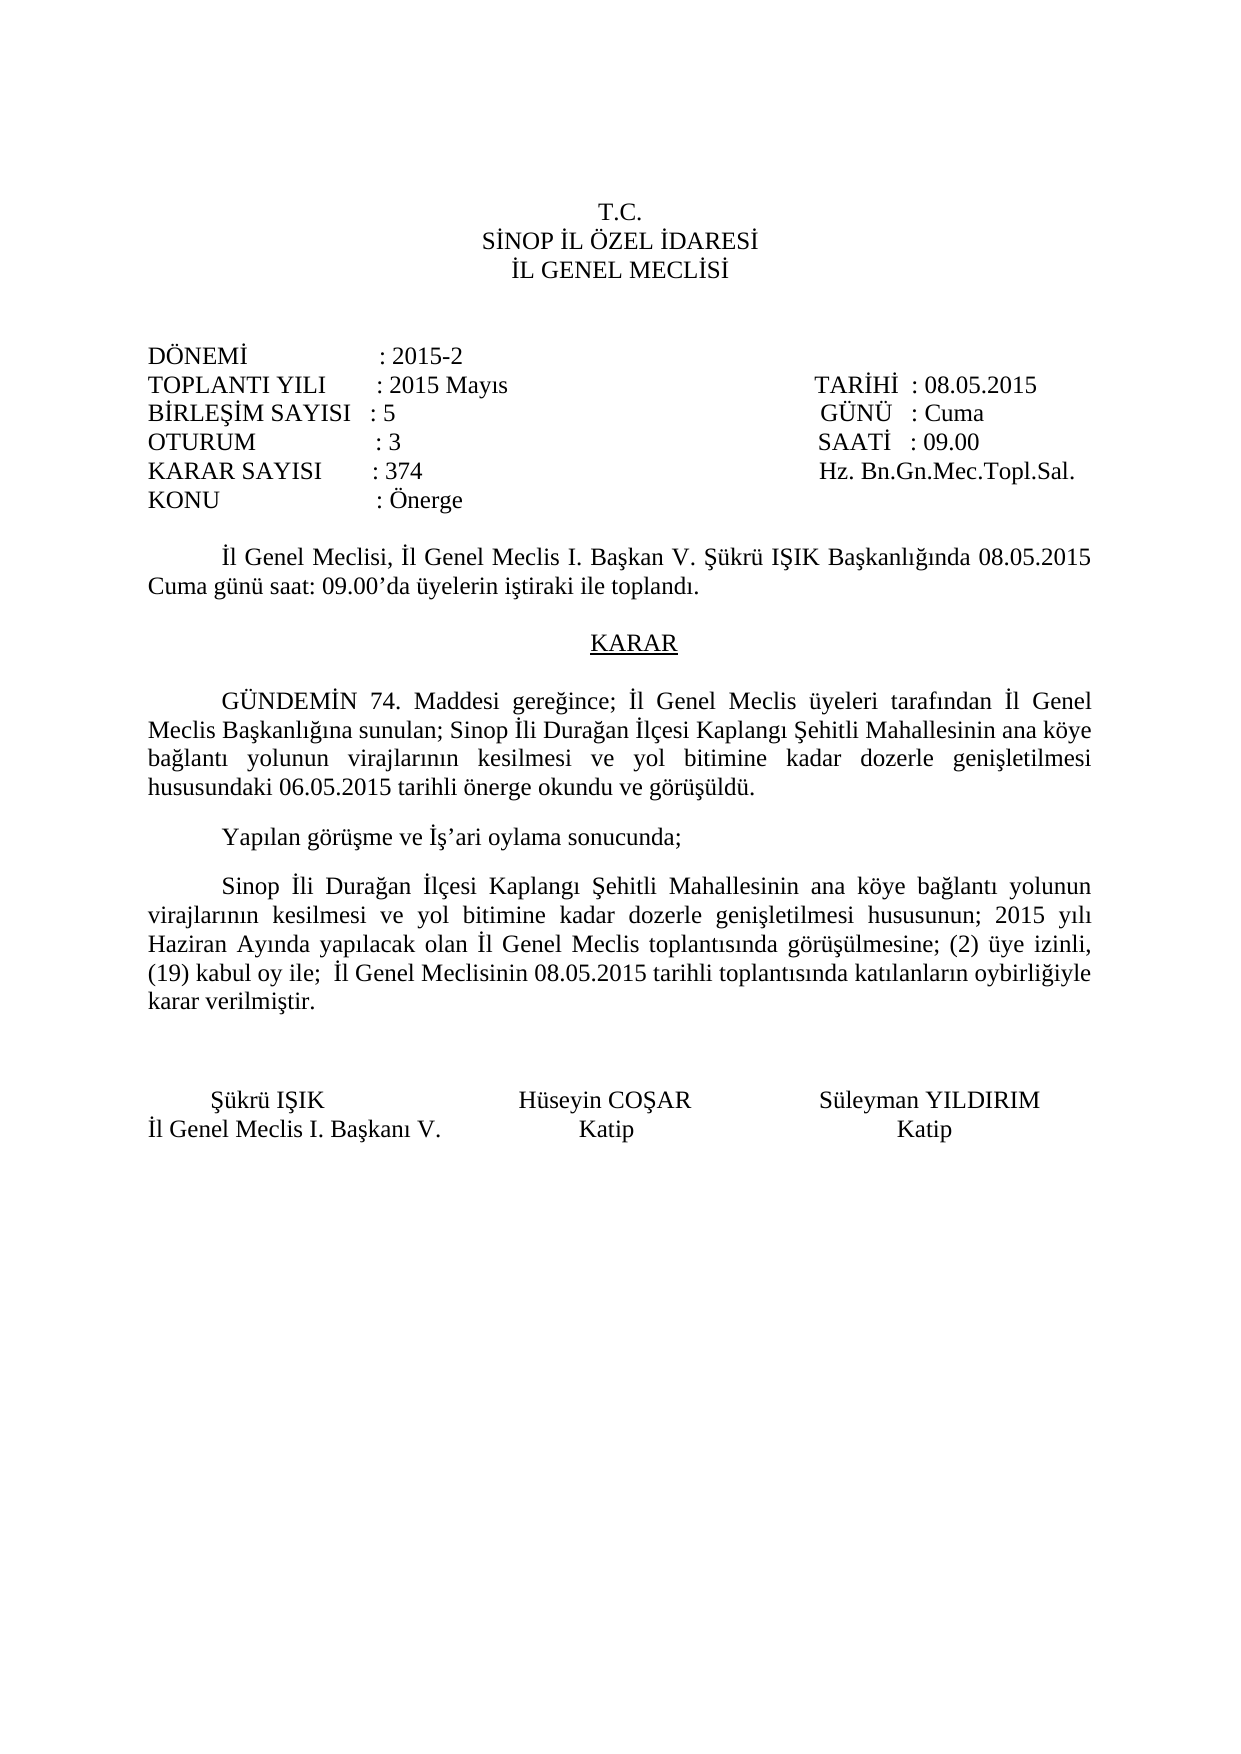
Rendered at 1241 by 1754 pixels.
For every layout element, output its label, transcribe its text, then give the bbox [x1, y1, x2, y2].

text GÜNDEMİN 74. Maddesi gereğince; İl Genel Meclis üyeleri tarafından İl Genel Meclis Başkanlığına sunulan; Sinop İli Durağan İlçesi Kaplangı Şehitli Mahallesinin ana köye bağlantı yolunun virajlarının kesilmesi ve yol bitimine kadar dozerle genişletilmesi hususundaki 06.05.2015 tarihli önerge okundu ve görüşüldü. [148, 686, 1093, 801]
text BİRLEŞİM SAYISI : 5 GÜNÜ : Cuma [148, 398, 1093, 427]
text OTURUM : 3 SAATİ : 09.00 [148, 427, 1093, 456]
text DÖNEMİ : 2015-2 [148, 341, 1093, 370]
text SİNOP İL ÖZEL İDARESİ [148, 226, 1093, 255]
text İl Genel Meclisi, İl Genel Meclis I. Başkan V. Şükrü IŞIK Başkanlığında 08.05.2015 Cuma günü saat: 09.00’da üyelerin iştiraki ile toplandı. [148, 542, 1093, 600]
text Sinop İli Durağan İlçesi Kaplangı Şehitli Mahallesinin ana köye bağlantı yolunun virajlarının kesilmesi ve yol bitimine kadar dozerle genişletilmesi hususunun; 2015 yılı Haziran Ayında yapılacak olan İl Genel Meclis toplantısında görüşülmesine; (2) üye izinli, (19) kabul oy ile; İl Genel Meclisinin 08.05.2015 tarihli toplantısında katılanların oybirliğiyle karar verilmiştir. [148, 871, 1093, 1015]
text KONU : Önerge [148, 485, 1093, 513]
text TOPLANTI YILI : 2015 Mayıs TARİHİ : 08.05.2015 [148, 370, 1093, 398]
text İL GENEL MECLİSİ [148, 255, 1093, 283]
text Yapılan görüşme ve İş’ari oylama sonucunda; [148, 822, 1093, 851]
text İl Genel Meclis I. Başkanı V. Katip Katip [148, 1114, 1093, 1143]
text Şükrü IŞIK Hüseyin COŞAR Süleyman YILDIRIM [148, 1086, 1093, 1114]
text KARAR [516, 628, 1093, 657]
text KARAR SAYISI : 374 Hz. Bn.Gn.Mec.Topl.Sal. [148, 456, 1093, 485]
text T.C. [148, 197, 1093, 226]
